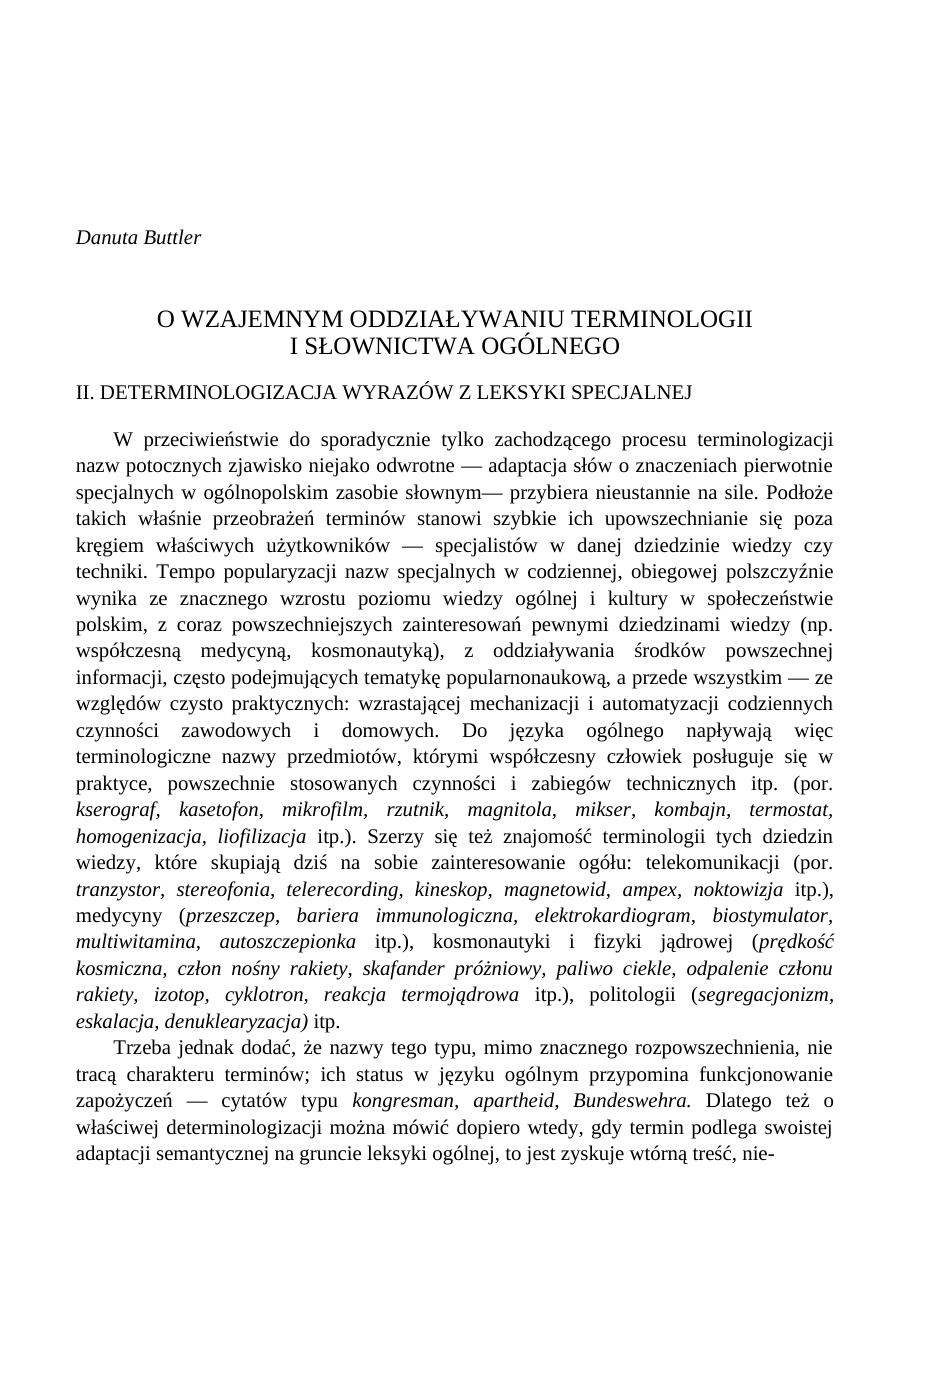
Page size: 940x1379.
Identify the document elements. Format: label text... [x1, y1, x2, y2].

text O WZAJEMNYM ODDZIAŁYWANIU TERMINOLOGII I SŁOWNICTWA OGÓLNEGO [76, 307, 834, 359]
text W przeciwieństwie do sporadycznie tylko zachodzącego procesu terminologizacji nazw potocznych zjawisko niejako odwrotne — adaptacja słów o znaczeniach pierwotnie specjalnych w ogólnopolskim zasobie słownym— przybiera nieustannie na sile. Podłoże takich właśnie przeobrażeń terminów stanowi szybkie ich upowszechnianie się poza kręgiem właściwych użytkowników — specjalistów w danej dziedzinie wiedzy czy techniki. Tempo popularyzacji nazw specjalnych w codziennej, obiegowej polszczyźnie wynika ze znacznego wzrostu poziomu wiedzy ogólnej i kultury w społeczeństwie polskim, z coraz powszechniejszych zainteresowań pewnymi dziedzinami wiedzy (np. współczesną medycyną, kosmonautyką), z oddziaływania środków powszechnej informacji, często podejmujących tematykę popularnonaukową, a przede wszystkim — ze względów czysto praktycznych: wzrastającej mechanizacji i automatyzacji codziennych czynności zawodowych i domowych. Do języka ogólnego napływają więc terminologiczne nazwy przedmiotów, którymi współczesny człowiek posługuje się w praktyce, powszechnie stosowanych czynności i zabiegów technicznych itp. (por. kserograf, kasetofon, mikrofilm, rzutnik, magnitola, mikser, kombajn, termostat, homogenizacja, liofilizacja itp.). Szerzy się też znajomość terminologii tych dziedzin wiedzy, które skupiają dziś na sobie zainteresowanie ogółu: telekomunikacji (por. tranzystor, stereofonia, telerecording, kineskop, magnetowid, атрех, noktowizja itp.), medycyny (przeszczep, bariera immunologiczna, elektrokardiogram, biostymulator, multiwitamina, autoszczepionka itp.), kosmonautyki i fizyki jądrowej (prędkość kosmiczna, człon nośny rakiety, skafander próżniowy, paliwo ciekle, odpalenie członu rakiety, izotop, cyklotron, reakcja termojądrowa itp.), politologii (segregacjonizm, eskalacja, denuklearyzacja) itp. [76, 425, 834, 1034]
text Trzeba jednak dodać, że nazwy tego typu, mimo znacznego rozpowszechnienia, nie tracą charakteru terminów; ich status w języku ogólnym przypomina funkcjonowanie zapożyczeń — cytatów typu kongresman, apartheid, Bundeswehra. Dlatego też o właściwej determinologizacji można mówić dopiero wtedy, gdy termin podlega swoistej adaptacji semantycznej na gruncie leksyki ogólnej, to jest zyskuje wtórną treść, nie- [76, 1034, 834, 1166]
text II. DETERMINOLOGIZACJA WYRAZÓW Z LEKSYKI SPECJALNEJ [76, 383, 834, 404]
text Danuta Buttler [76, 227, 201, 248]
